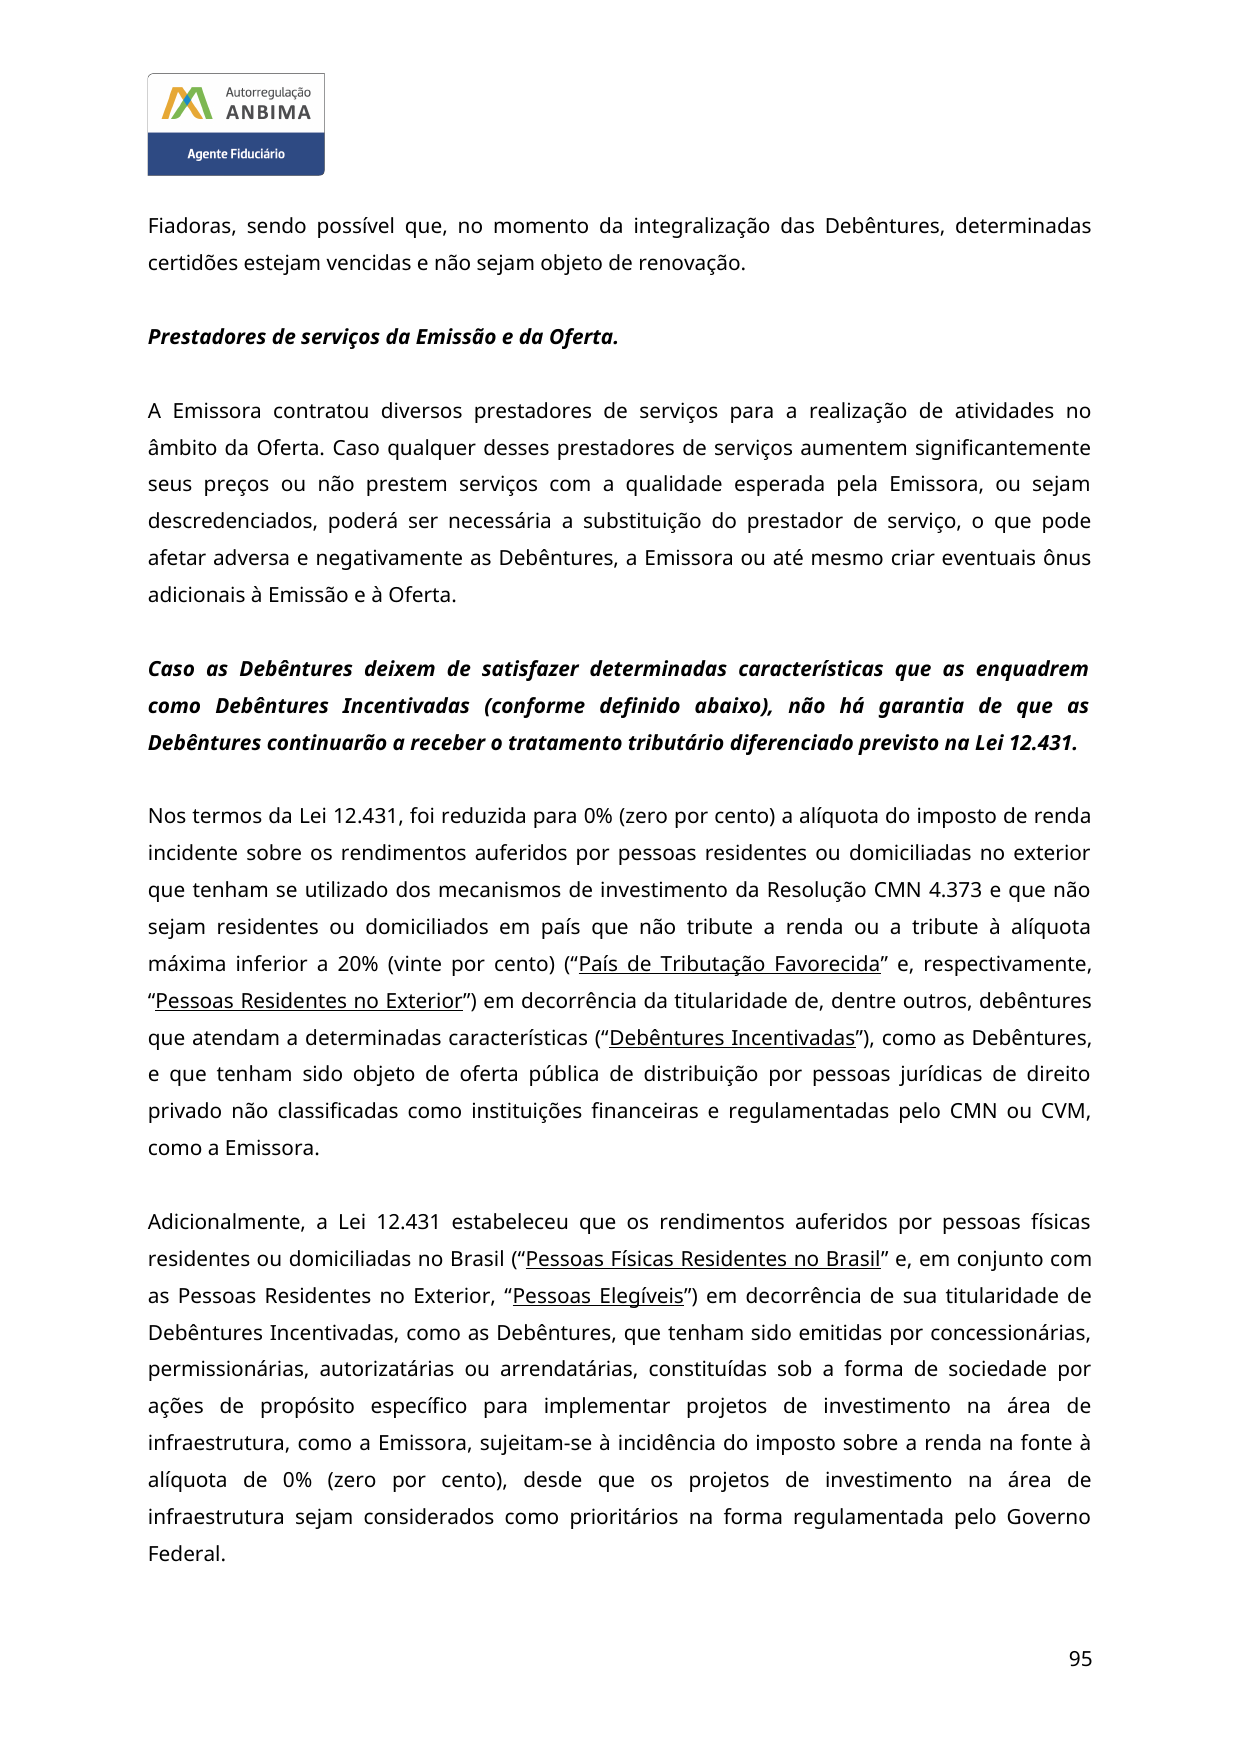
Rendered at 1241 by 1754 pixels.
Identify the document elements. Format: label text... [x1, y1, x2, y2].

text Caso as Debêntures deixem de satisfazer determinadas características que as enquadrem como Debêntures Incentivadas (conforme definido abaixo), não há garantia de que as Debêntures continuarão a receber o tratamento tributário diferenciado previsto na Lei 12.431. [148, 654, 1092, 756]
list A Emissora contratou diversos prestadores de serviços para a realização de atividades no âmbito da Oferta. Caso qualquer desses prestadores de serviços aumentem significantemente seus preços ou não prestem serviços com a qualidade esperada pela Emissora, ou sejam descredenciados, poderá ser necessária a substituição do prestador de serviço, o que pode afetar adversa e negativamente as Debêntures, a Emissora ou até mesmo criar eventuais ônus adicionais à Emissão e à Oferta. [148, 396, 1092, 608]
list Prestadores de serviços da Emissão e da Oferta. [148, 322, 1092, 350]
picture [147, 73, 325, 176]
text Nos termos da Lei 12.431, foi reduzida para 0% (zero por cento) a alíquota do imposto de renda incidente sobre os rendimentos auferidos por pessoas residentes ou domiciliadas no exterior que tenham se utilizado dos mecanismos de investimento da Resolução CMN 4.373 e que não sejam residentes ou domiciliados em país que não tribute a renda ou a tribute à alíquota máxima inferior a 20% (vinte por cento) (“País de Tributação Favorecida” e, respectivamente, “Pessoas Residentes no Exterior”) em decorrência da titularidade de, dentre outros, debêntures que atendam a determinadas características (“Debêntures Incentivadas”), como as Debêntures, e que tenham sido objeto de oferta pública de distribuição por pessoas jurídicas de direito privado não classificadas como instituições financeiras e regulamentadas pelo CMN ou CVM, como a Emissora. [148, 801, 1092, 1162]
text Adicionalmente, a Lei 12.431 estabeleceu que os rendimentos auferidos por pessoas físicas residentes ou domiciliadas no Brasil (“Pessoas Físicas Residentes no Brasil” e, em conjunto com as Pessoas Residentes no Exterior, “Pessoas Elegíveis”) em decorrência de sua titularidade de Debêntures Incentivadas, como as Debêntures, que tenham sido emitidas por concessionárias, permissionárias, autorizatárias ou arrendatárias, constituídas sob a forma de sociedade por ações de propósito específico para implementar projetos de investimento na área de infraestrutura, como a Emissora, sujeitam-se à incidência do imposto sobre a renda na fonte à alíquota de 0% (zero por cento), desde que os projetos de investimento na área de infraestrutura sejam considerados como prioritários na forma regulamentada pelo Governo Federal. [148, 1207, 1092, 1567]
